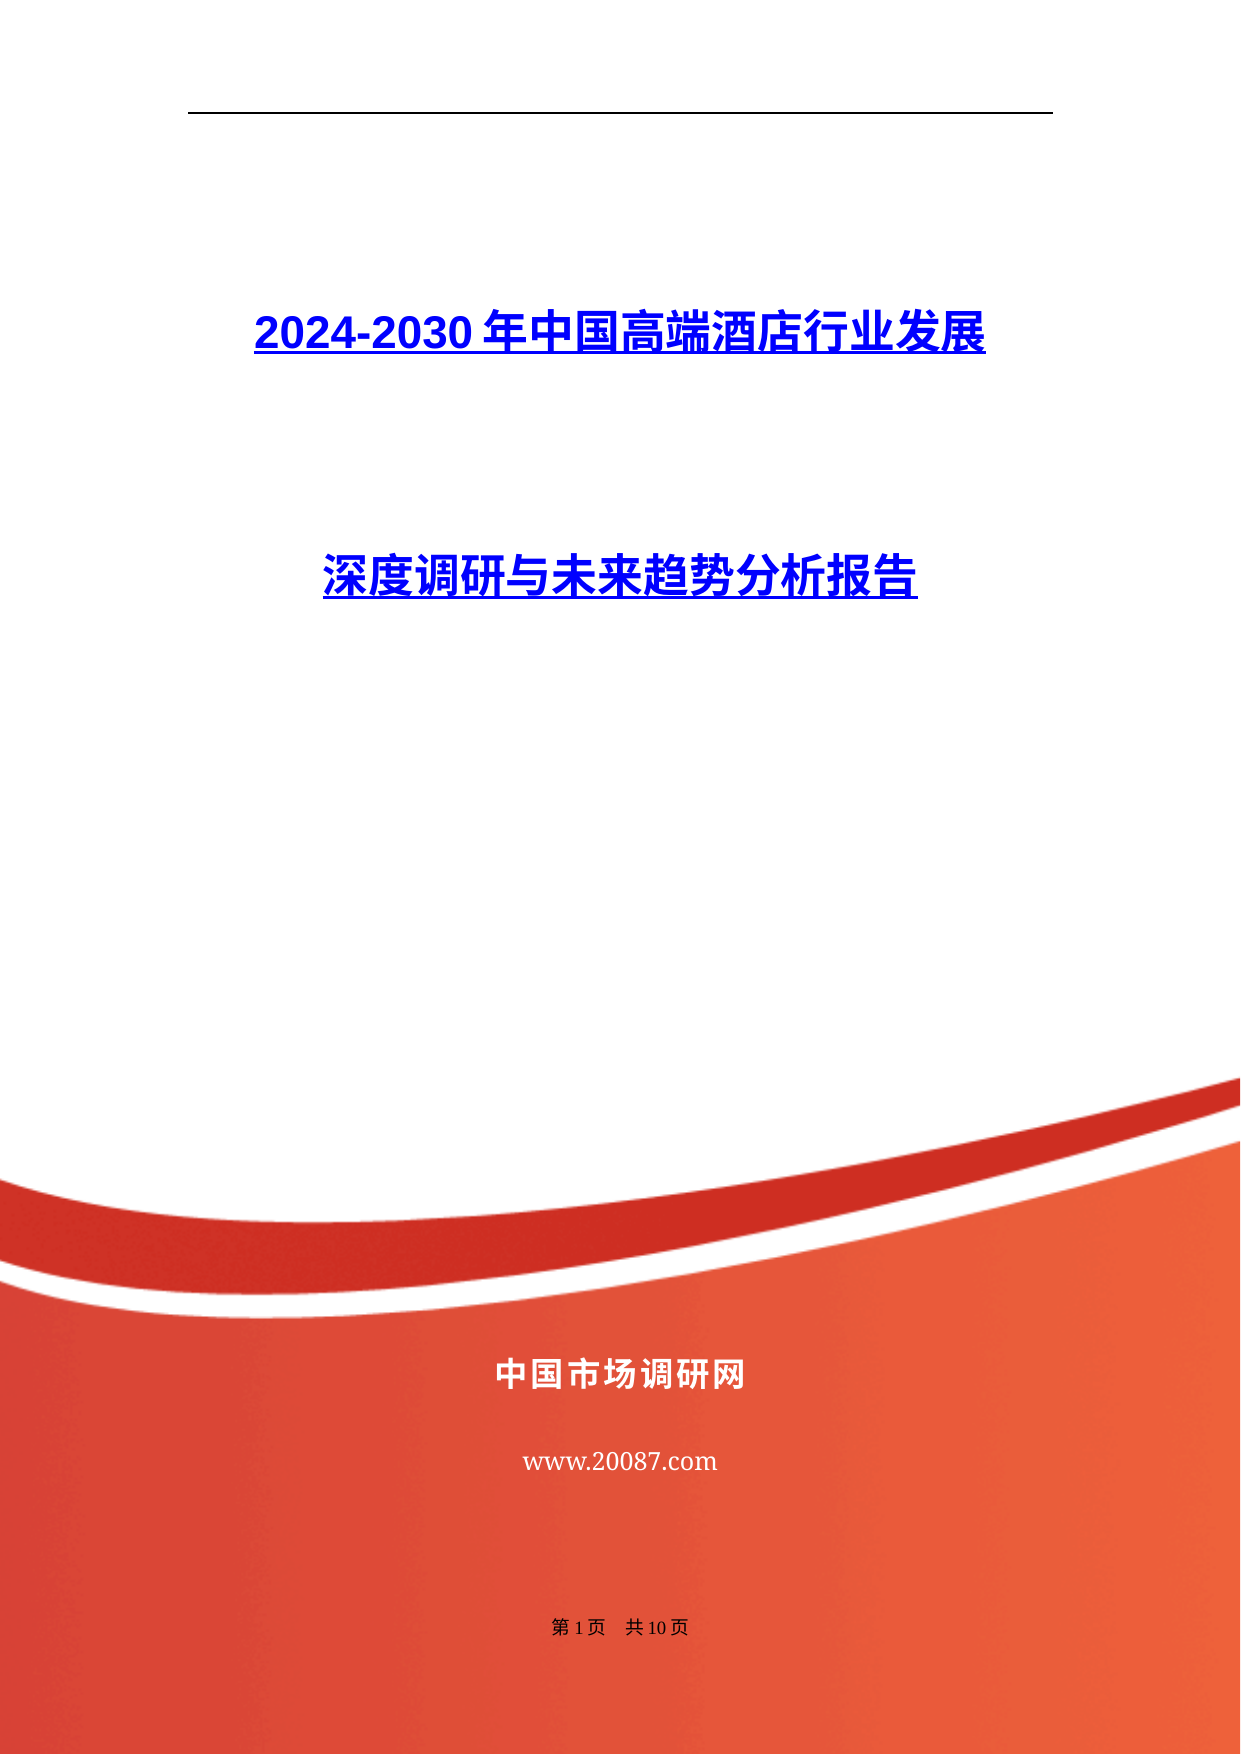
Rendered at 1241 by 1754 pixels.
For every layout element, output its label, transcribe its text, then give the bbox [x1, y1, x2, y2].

text www.20087.com [187, 1428, 1053, 1493]
subtitle 中国市场调研网 [187, 1339, 1053, 1404]
table_header 2024-2030年中国高端酒店行业发展深度调研与未来趋势分析报告 [188, 207, 1053, 773]
picture [0, 1006, 1241, 1754]
